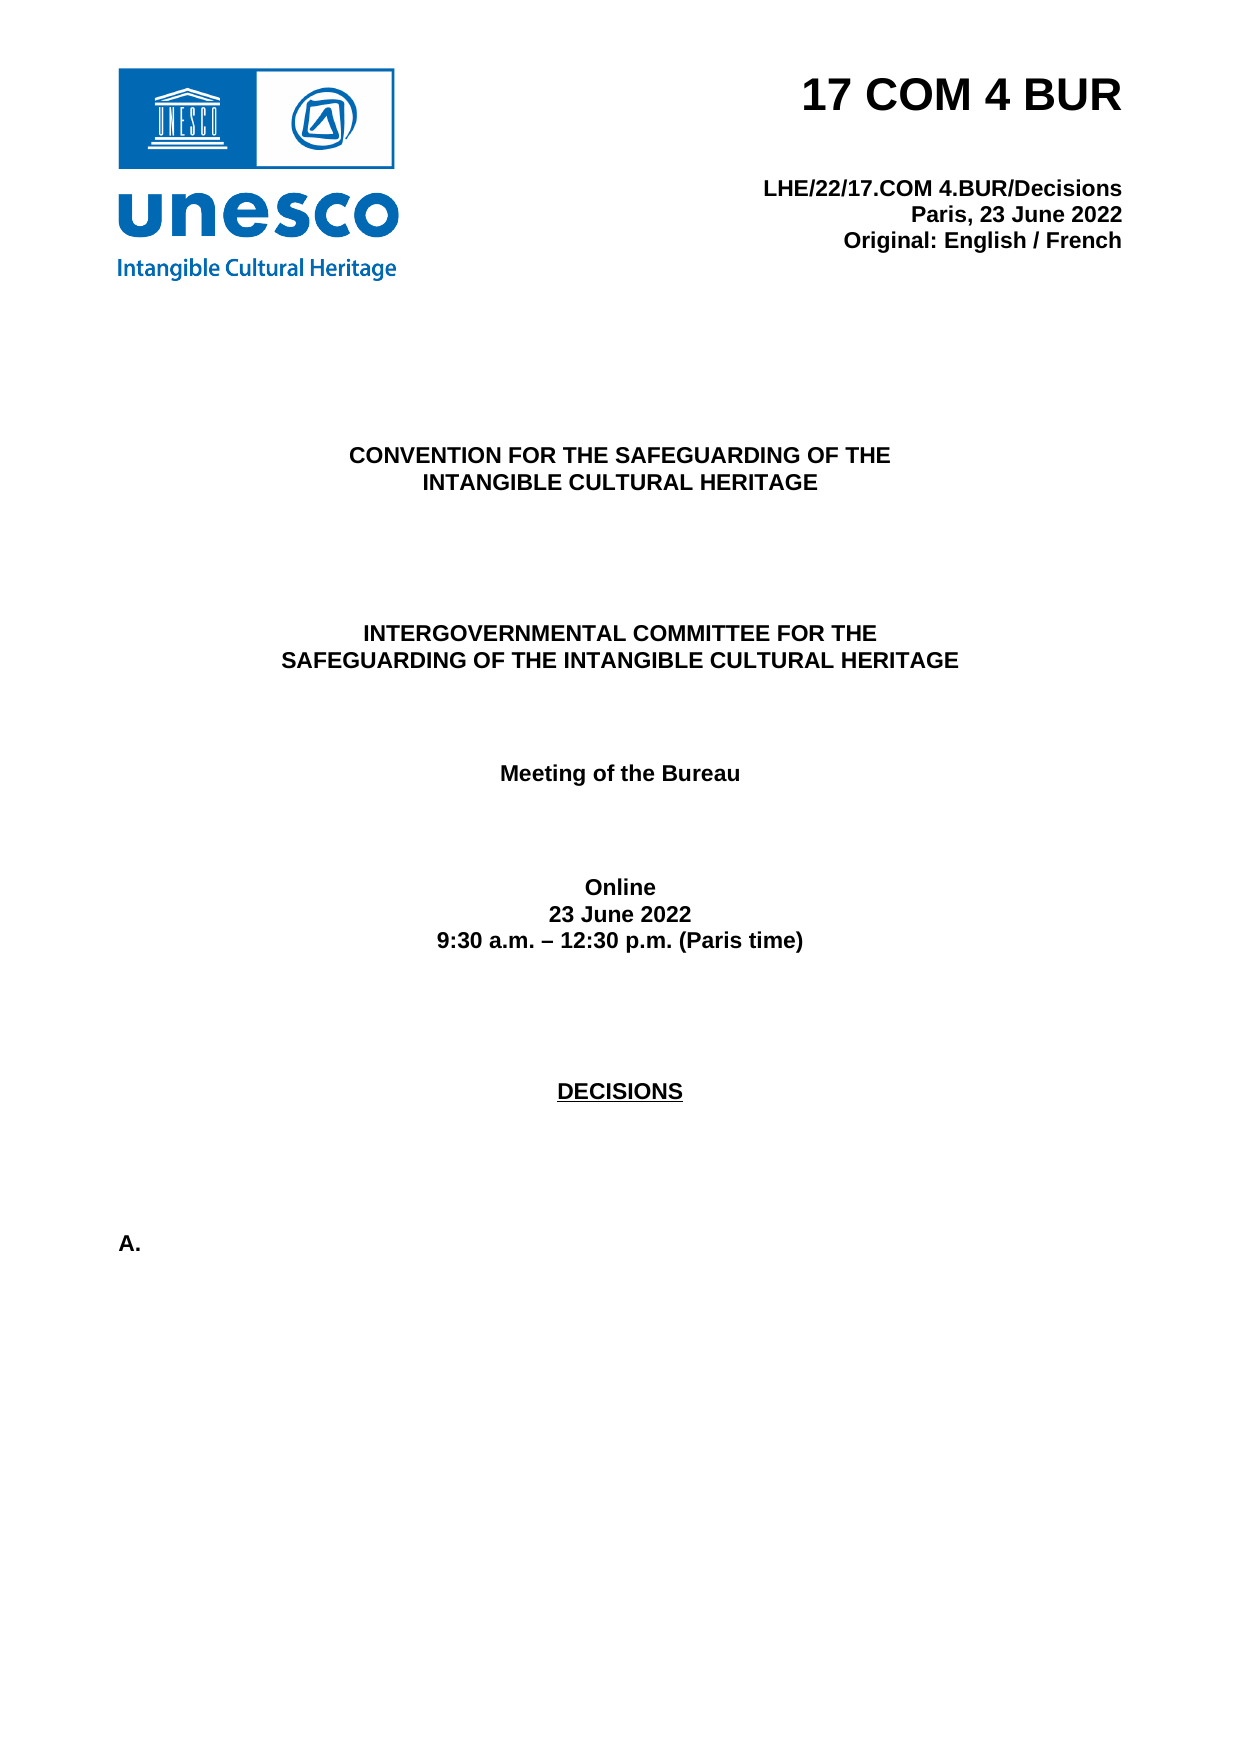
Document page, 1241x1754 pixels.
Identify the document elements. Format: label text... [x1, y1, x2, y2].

text DECISIONS [118, 1078, 1122, 1105]
picture [118, 68, 399, 281]
text 9:30 a.m. – 12:30 p.m. (Paris time) [118, 927, 1122, 953]
text Online [118, 874, 1122, 901]
text CONVENTION FOR THE SAFEGUARDING OF THE INTANGIBLE CULTURAL HERITAGE [118, 442, 1122, 495]
text INTERGOVERNMENTAL COMMITTEE FOR THE SAFEGUARDING OF THE INTANGIBLE CULTURAL HERITAGE [118, 620, 1122, 673]
text Meeting of the Bureau [118, 760, 1122, 787]
text 23 June 2022 [118, 901, 1122, 927]
